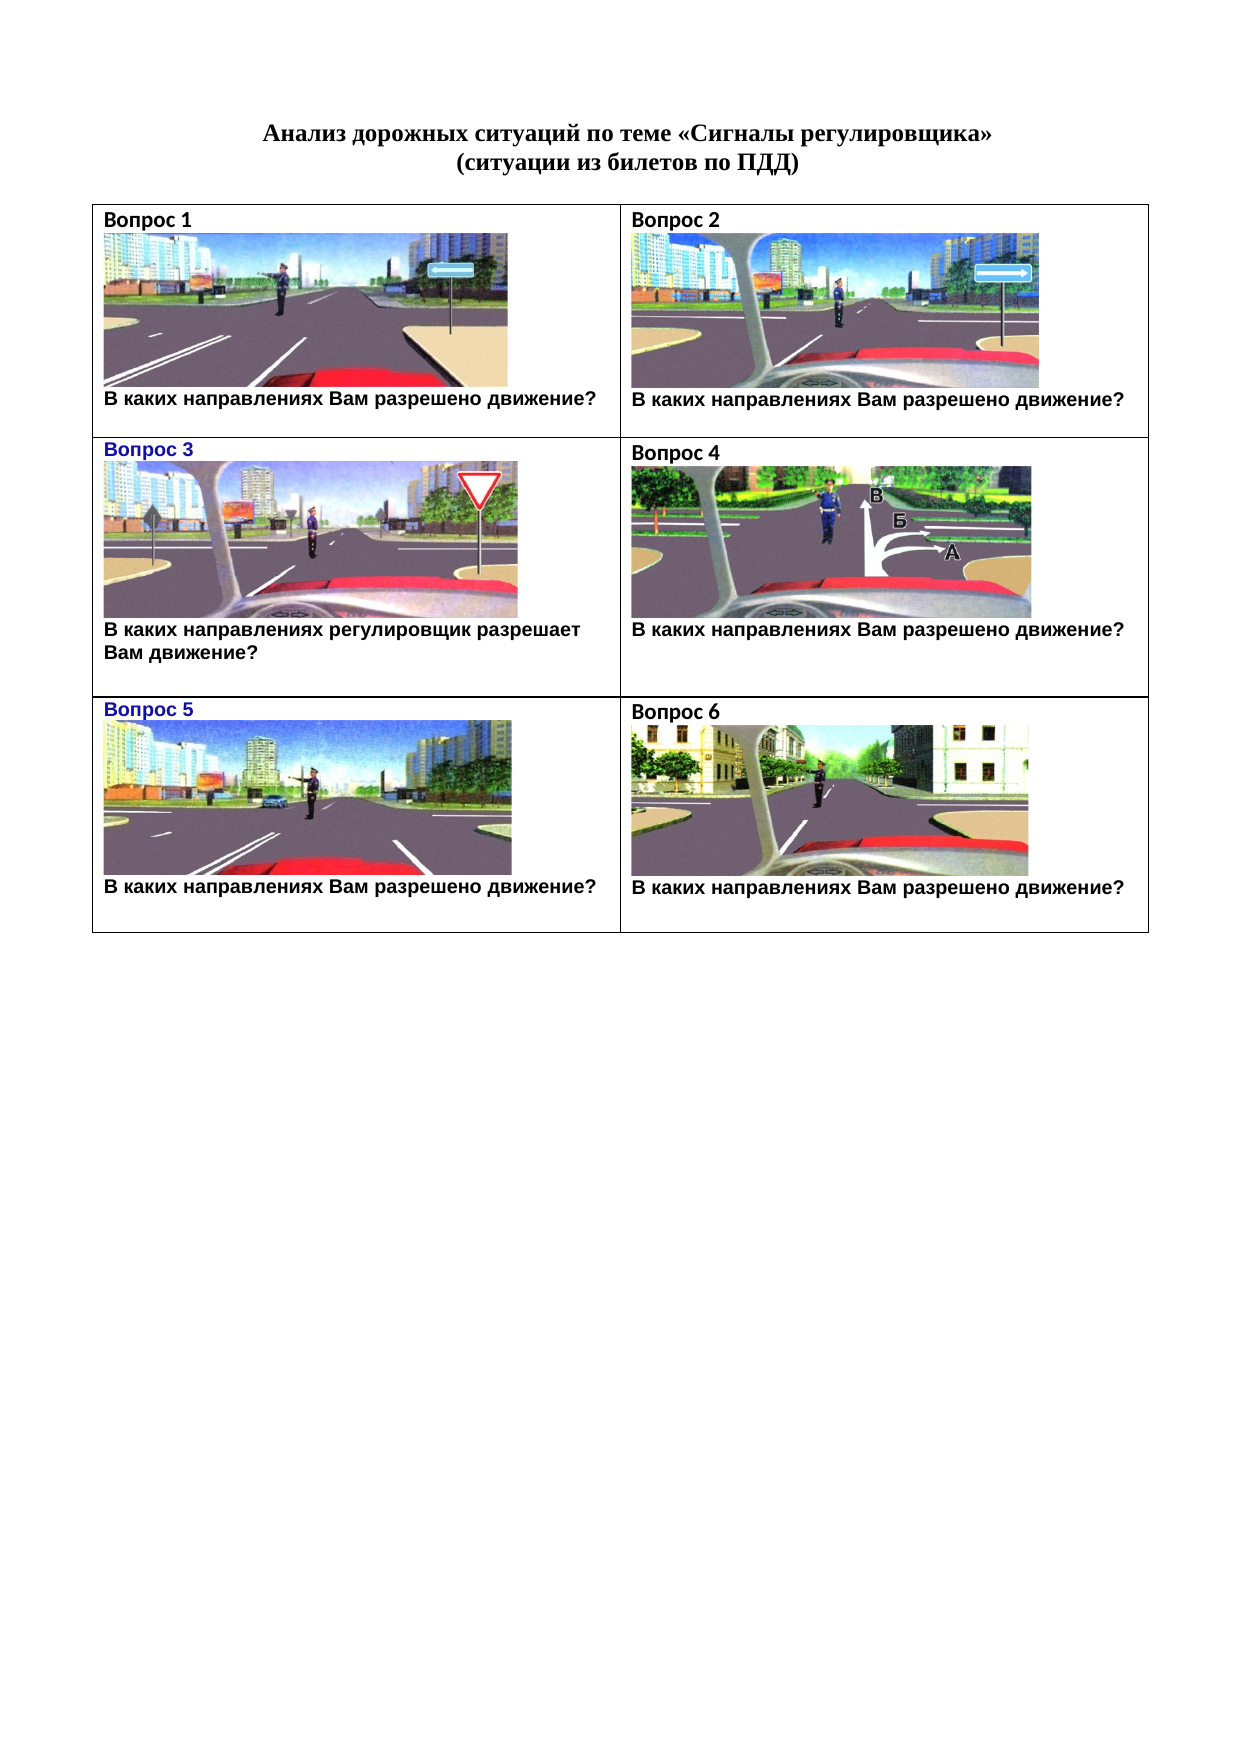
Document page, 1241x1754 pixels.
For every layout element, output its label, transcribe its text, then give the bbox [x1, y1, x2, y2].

table_cell Вопрос 4 В каких направлениях Вам разрешено движение? [621, 438, 1148, 696]
text Анализ дорожных ситуаций по теме «Сигналы регулировщика» [103, 118, 1152, 147]
text (ситуации из билетов по ПДД) [103, 147, 1152, 176]
picture [631, 466, 1032, 618]
table_cell Вопрос 6 В каких направлениях Вам разрешено движение? [621, 698, 1148, 932]
picture [103, 233, 508, 387]
table_cell Вопрос 5 В каких направлениях Вам разрешено движение? [93, 698, 620, 932]
picture [631, 725, 1029, 876]
picture [631, 233, 1039, 388]
table_header Вопрос 2 В каких направлениях Вам разрешено движение? [621, 205, 1148, 437]
table_cell Вопрос 3 В каких направлениях регулировщик разрешает Вам движение? [93, 438, 620, 696]
picture [103, 461, 518, 618]
table_header Вопрос 1 В каких направлениях Вам разрешено движение? [93, 205, 620, 437]
picture [103, 720, 512, 875]
